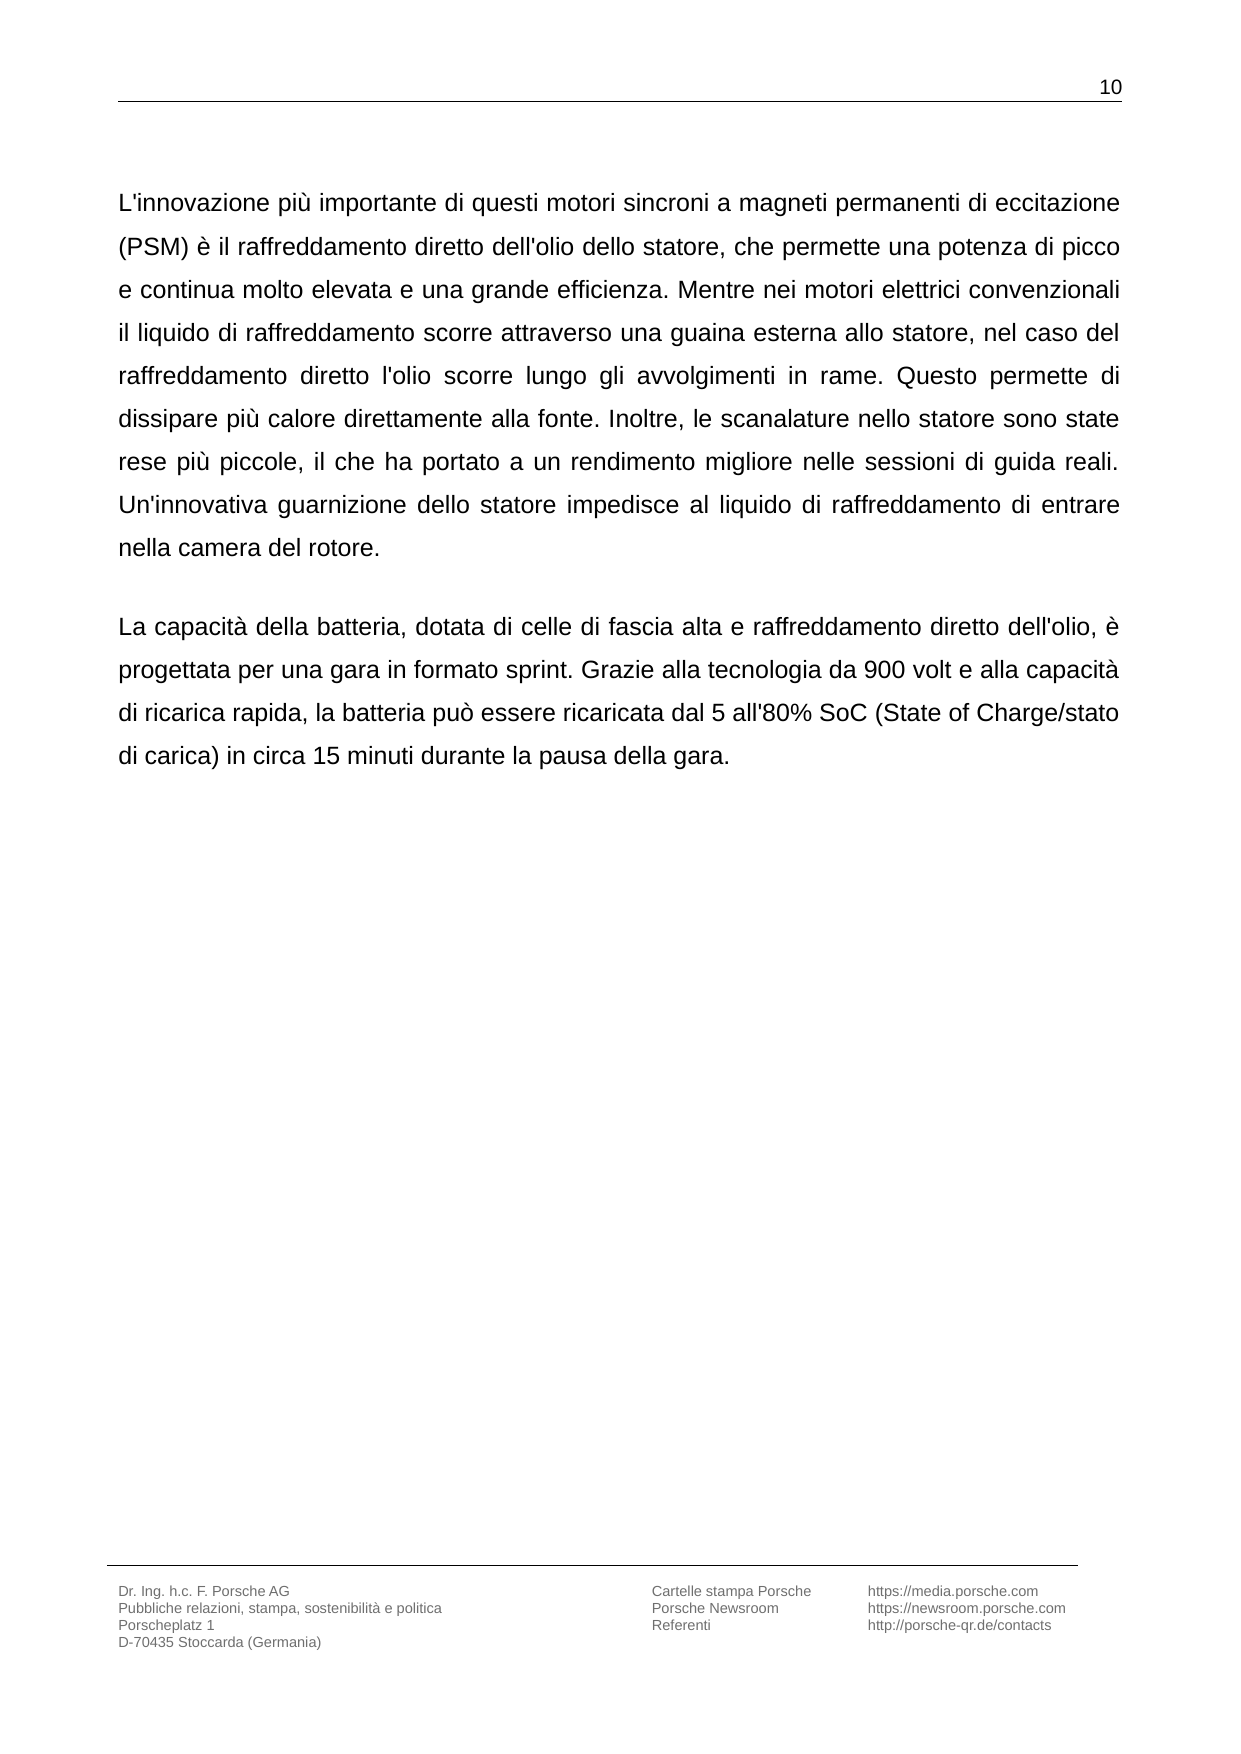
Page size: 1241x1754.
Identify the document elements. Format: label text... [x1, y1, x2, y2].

text L'innovazione più importante di questi motori sincroni a magneti permanenti di eccitazione (PSM) è il raffreddamento diretto dell'olio dello statore, che permette una potenza di picco e continua molto elevata e una grande efficienza. Mentre nei motori elettrici convenzionali il liquido di raffreddamento scorre attraverso una guaina esterna allo statore, nel caso del raffreddamento diretto l'olio scorre lungo gli avvolgimenti in rame. Questo permette di dissipare più calore direttamente alla fonte. Inoltre, le scanalature nello statore sono state rese più piccole, il che ha portato a un rendimento migliore nelle sessioni di guida reali. Un'innovativa guarnizione dello statore impedisce al liquido di raffreddamento di entrare nella camera del rotore. [118, 188, 1122, 562]
text La capacità della batteria, dotata di celle di fascia alta e raffreddamento diretto dell'olio, è progettata per una gara in formato sprint. Grazie alla tecnologia da 900 volt e alla capacità di ricarica rapida, la batteria può essere ricaricata dal 5 all'80% SoC (State of Charge/stato di carica) in circa 15 minuti durante la pausa della gara. [118, 612, 1122, 770]
